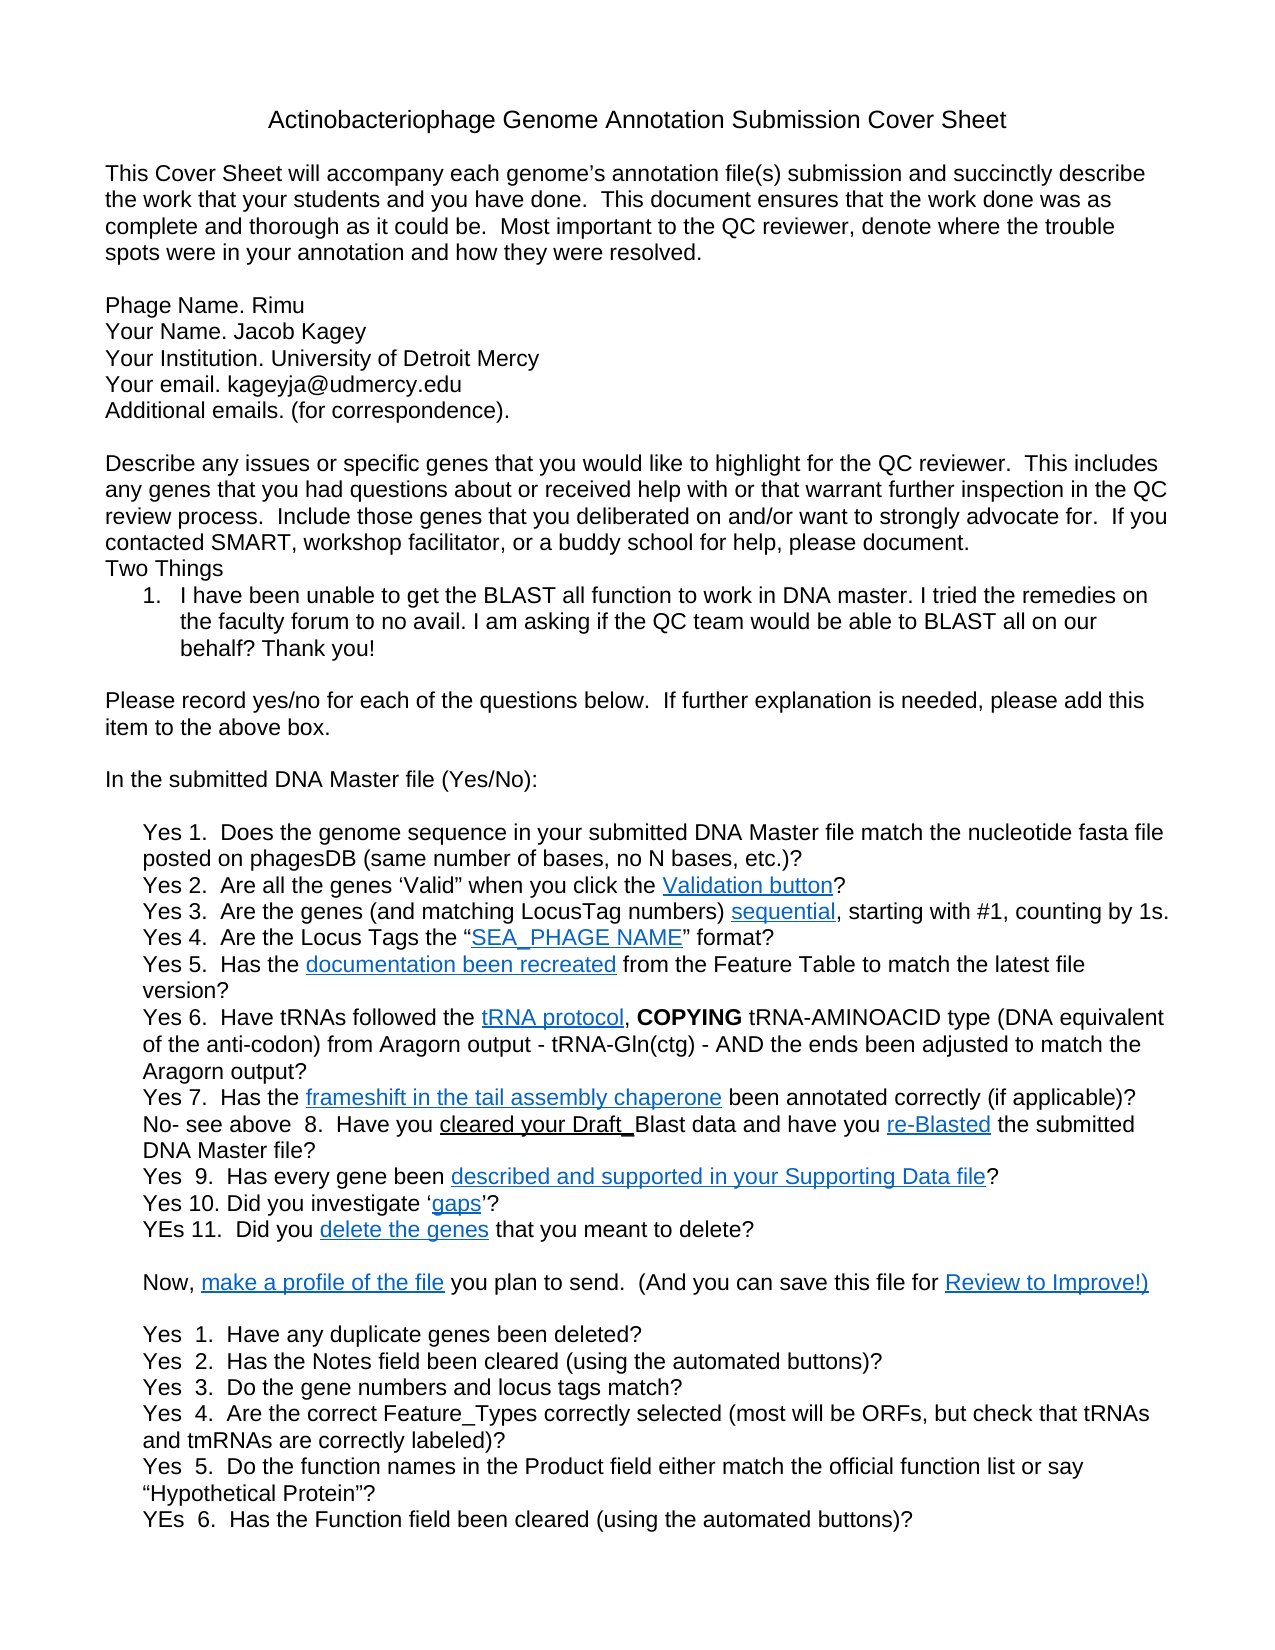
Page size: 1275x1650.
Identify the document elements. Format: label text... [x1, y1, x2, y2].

text Actinobacteriophage Genome Annotation Submission Cover Sheet [105, 105, 1170, 134]
text Describe any issues or specific genes that you would like to highlight for the QC reviewer. This includes any genes that you had questions about or received help with or that warrant further inspection in the QC review process. Include those genes that you deliberated on and/or want to strongly advocate for. If you contacted SMART, workshop facilitator, or a buddy school for help, please document. [105, 450, 1170, 555]
text Yes 3. Do the gene numbers and locus tags match? [142, 1374, 1170, 1400]
text Yes 6. Have tRNAs followed the tRNA protocol, COPYING tRNA-AMINOACID type (DNA equivalent of the anti-codon) from Aragorn output - ﻿tRNA-Gln(ctg) - AND the ends been adjusted to match the Aragorn output? [142, 1003, 1170, 1084]
text In the submitted DNA Master file (Yes/No): [105, 766, 1170, 793]
text Now, make a profile of the file you plan to send. (And you can save this file for Review to Improve!) [142, 1269, 1170, 1295]
text Your Name. Jacob Kagey [105, 318, 1170, 344]
text Yes 4. Are the Locus Tags the “SEA_PHAGE NAME” format? [142, 924, 1170, 951]
text Yes 1. Does the genome sequence in your submitted DNA Master file match the nucleotide fasta file posted on phagesDB (same number of bases, no N bases, etc.)? [142, 819, 1170, 872]
text YEs 11. Did you delete the genes that you meant to delete? [142, 1216, 1170, 1242]
text Additional emails. (for correspondence). [105, 397, 1170, 424]
text Please record yes/no for each of the questions below. If further explanation is needed, please add this item to the above box. [105, 687, 1170, 740]
text Yes 9. Has every gene been described and supported in your Supporting Data file? [142, 1163, 1170, 1189]
text Yes 2. Are all the genes ‘Valid” when you click the Validation button? [142, 872, 1170, 898]
text Yes 5. Do the function names in the Product field either match the official function list or say “Hypothetical Protein”? [142, 1453, 1170, 1506]
text Your Institution. University of Detroit Mercy [105, 344, 1170, 371]
text Two Things [105, 555, 1170, 582]
text YEs 6. Has the Function field been cleared (using the automated buttons)? [142, 1506, 1170, 1532]
text Yes 1. Have any duplicate genes been deleted? [142, 1321, 1170, 1348]
list I have been unable to get the BLAST all function to work in DNA master. I tried the remedies on the faculty forum to no avail. I am asking if the QC team would be able to BLAST all on our behalf? Thank you! [142, 582, 1170, 661]
text Yes 4. Are the correct Feature_Types correctly selected (most will be ORFs, but check that tRNAs and tmRNAs are correctly labeled)? [142, 1400, 1170, 1453]
text Yes 5. Has the documentation been recreated from the Feature Table to match the latest file version? [142, 951, 1170, 1003]
text Yes 7. Has the frameshift in the tail assembly chaperone been annotated correctly (if applicable)? [142, 1084, 1170, 1111]
text Yes 10. Did you investigate ‘gaps’? [142, 1189, 1170, 1216]
text No- see above 8. Have you cleared your Draft_Blast data and have you re-Blasted the submitted DNA Master file? [142, 1111, 1170, 1163]
text Yes 3. Are the genes (and matching LocusTag numbers) sequential, starting with #1, counting by 1s. [142, 898, 1170, 924]
text Yes 2. Has the Notes field been cleared (using the automated buttons)? [142, 1348, 1170, 1374]
text Your email. kageyja@udmercy.edu [105, 371, 1170, 397]
text Phage Name. Rimu [105, 292, 1170, 318]
text This Cover Sheet will accompany each genome’s annotation file(s) submission and succinctly describe the work that your students and you have done. This document ensures that the work done was as complete and thorough as it could be. Most important to the QC reviewer, denote where the trouble spots were in your annotation and how they were resolved. [105, 160, 1170, 266]
